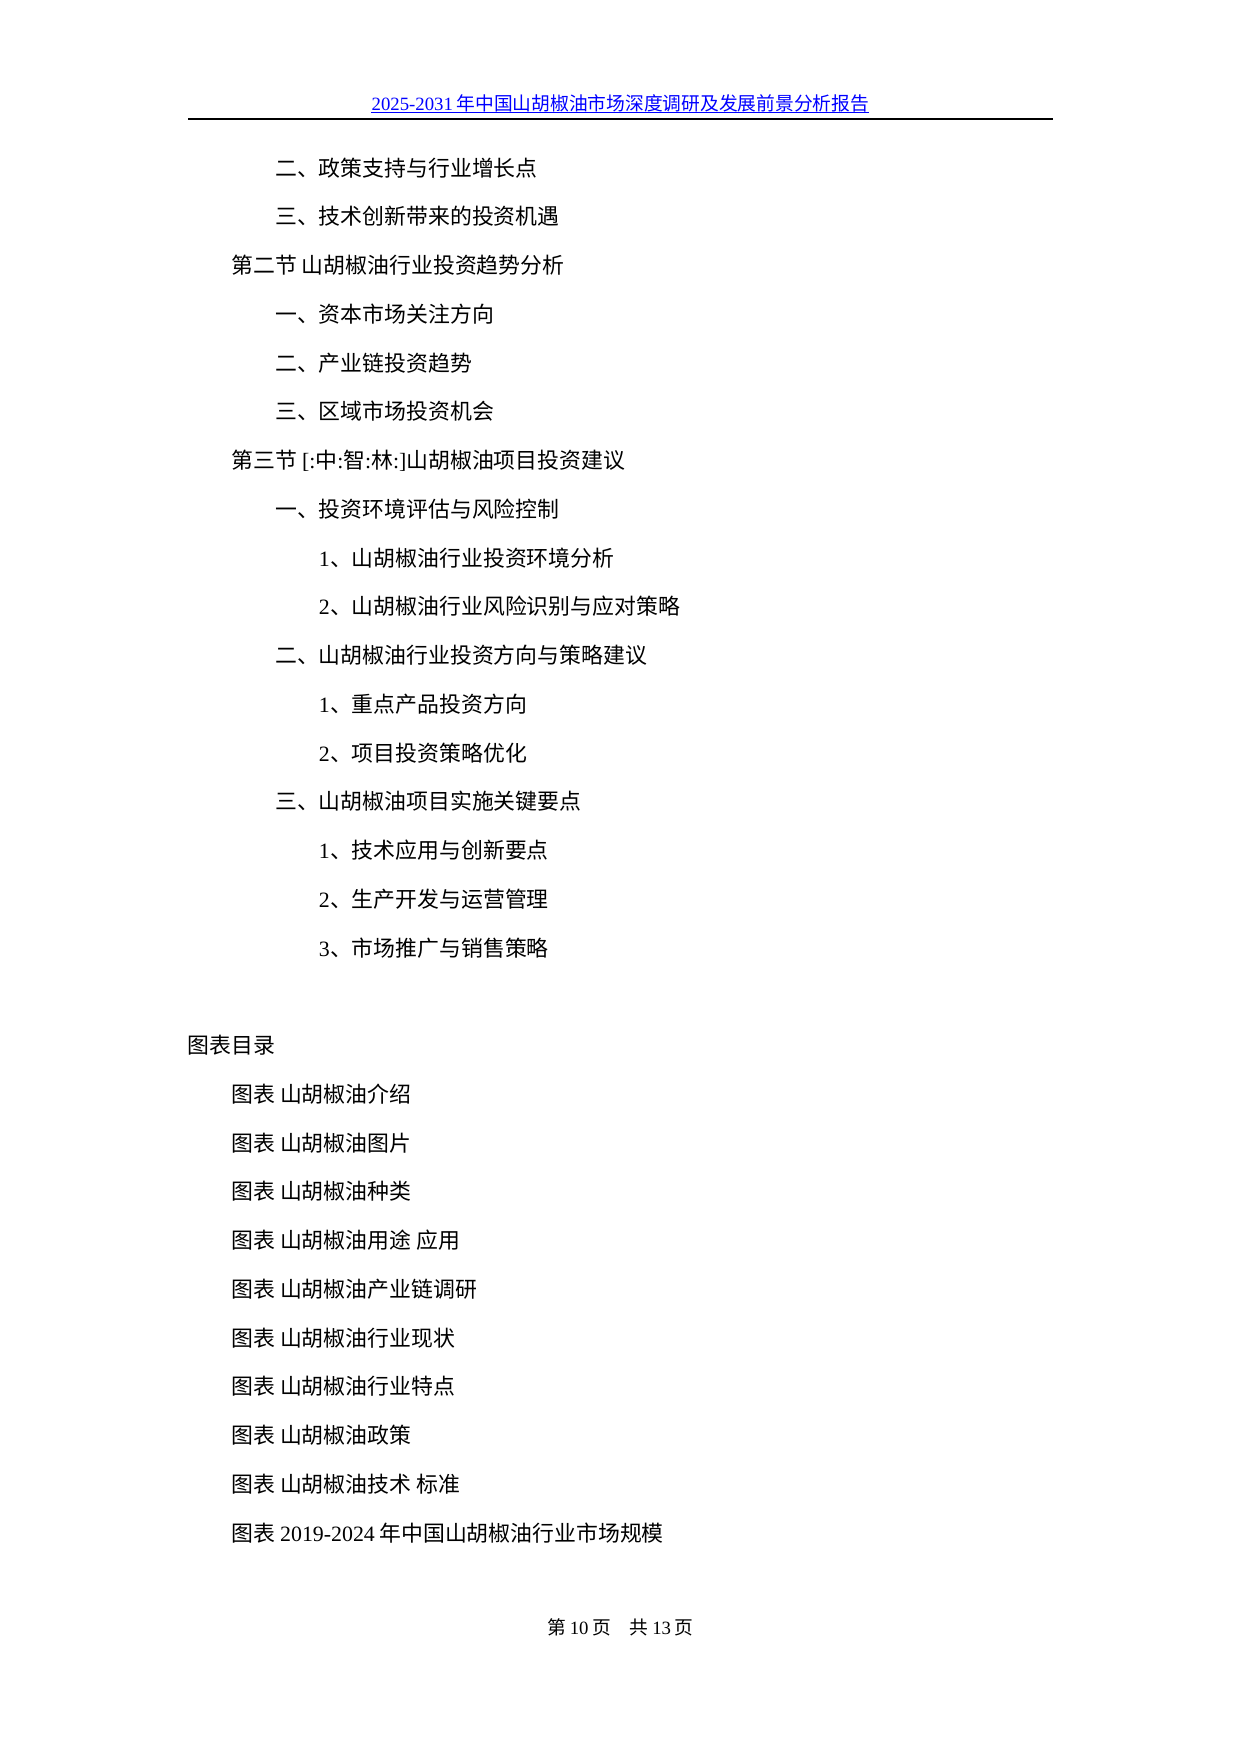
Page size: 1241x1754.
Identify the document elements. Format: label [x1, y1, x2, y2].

text [187, 150, 1053, 1548]
